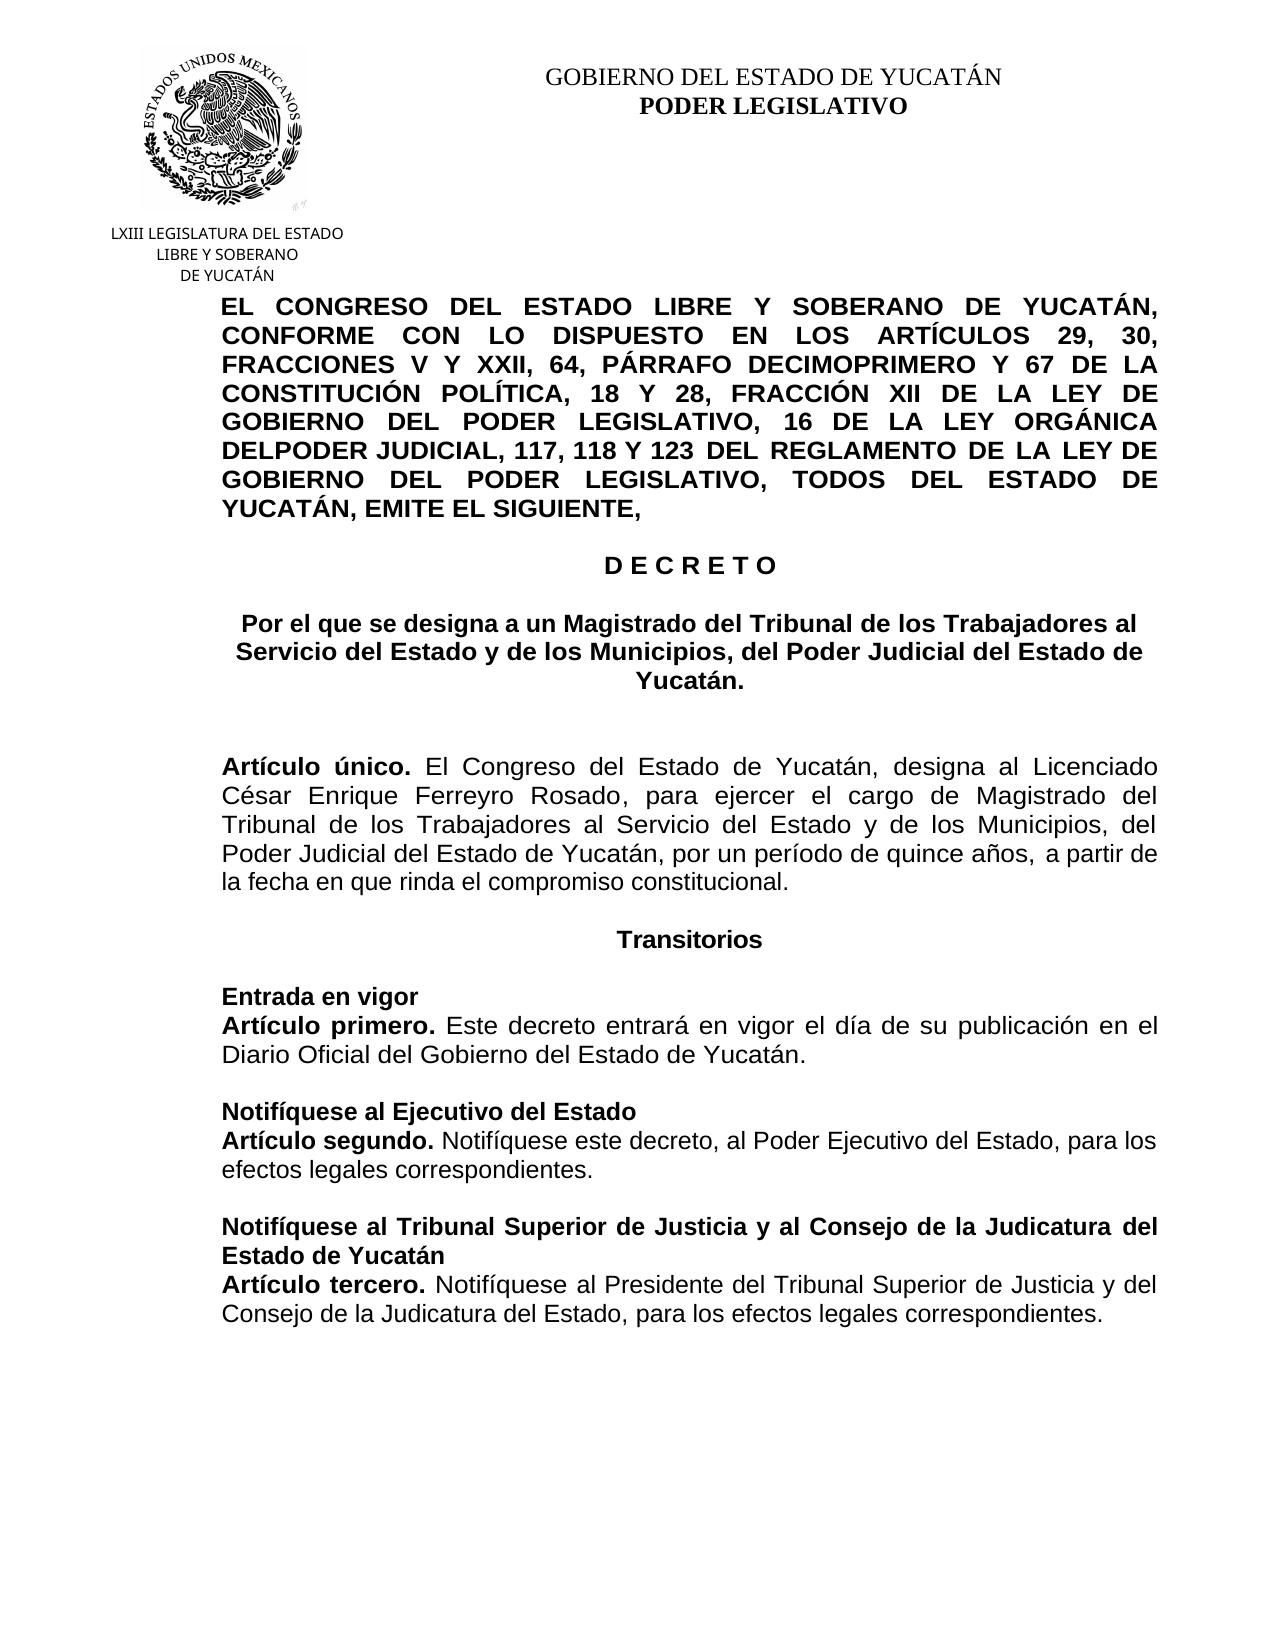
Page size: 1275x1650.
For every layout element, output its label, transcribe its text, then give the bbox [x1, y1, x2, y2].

text Artículo único. El Congreso del Estado de Yucatán, designa al Licenciado César Enrique Ferreyro Rosado, para ejercer el cargo de Magistrado del Tribunal de los Trabajadores al Servicio del Estado y de los Municipios, del Poder Judicial del Estado de Yucatán, por un período de quince años, a partir de la fecha en que rinda el compromiso constitucional. [221, 752, 1158, 896]
text Por el que se designa a un Magistrado del Tribunal de los Trabajadores al Servicio del Estado y de los Municipios, del Poder Judicial del Estado de Yucatán. [220, 608, 1158, 695]
text Entrada en vigor [221, 982, 1158, 1011]
picture [138, 44, 308, 212]
text Notifíquese al Ejecutivo del Estado [221, 1097, 1158, 1126]
text EL CONGRESO DEL ESTADO LIBRE Y SOBERANO DE YUCATÁN, CONFORME CON LO DISPUESTO EN LOS ARTÍCULOS 29, 30, FRACCIONES V Y XXII, 64, PÁRRAFO DECIMOPRIMERO Y 67 DE LA CONSTITUCIÓN POLÍTICA, 18 Y 28, FRACCIÓN XII DE LA LEY DE GOBIERNO DEL PODER LEGISLATIVO, 16 DE LA LEY ORGÁNICA DELPODER JUDICIAL, 117, 118 Y 123 DEL REGLAMENTO DE LA LEY DE GOBIERNO DEL PODER LEGISLATIVO, TODOS DEL ESTADO DE YUCATÁN, EMITE EL SIGUIENTE, [220, 292, 1158, 522]
subtitle Transitorios [221, 925, 1158, 953]
subtitle D E C R E T O [221, 551, 1158, 580]
text Artículo segundo. Notifíquese este decreto, al Poder Ejecutivo del Estado, para los efectos legales correspondientes. [221, 1126, 1158, 1183]
text Artículo tercero. Notifíquese al Presidente del Tribunal Superior de Justicia y del Consejo de la Judicatura del Estado, para los efectos legales correspondientes. [221, 1270, 1158, 1327]
text Artículo primero. Este decreto entrará en vigor el día de su publicación en el Diario Oficial del Gobierno del Estado de Yucatán. [221, 1011, 1158, 1068]
text Notifíquese al Tribunal Superior de Justicia y al Consejo de la Judicatura del Estado de Yucatán [221, 1212, 1158, 1270]
